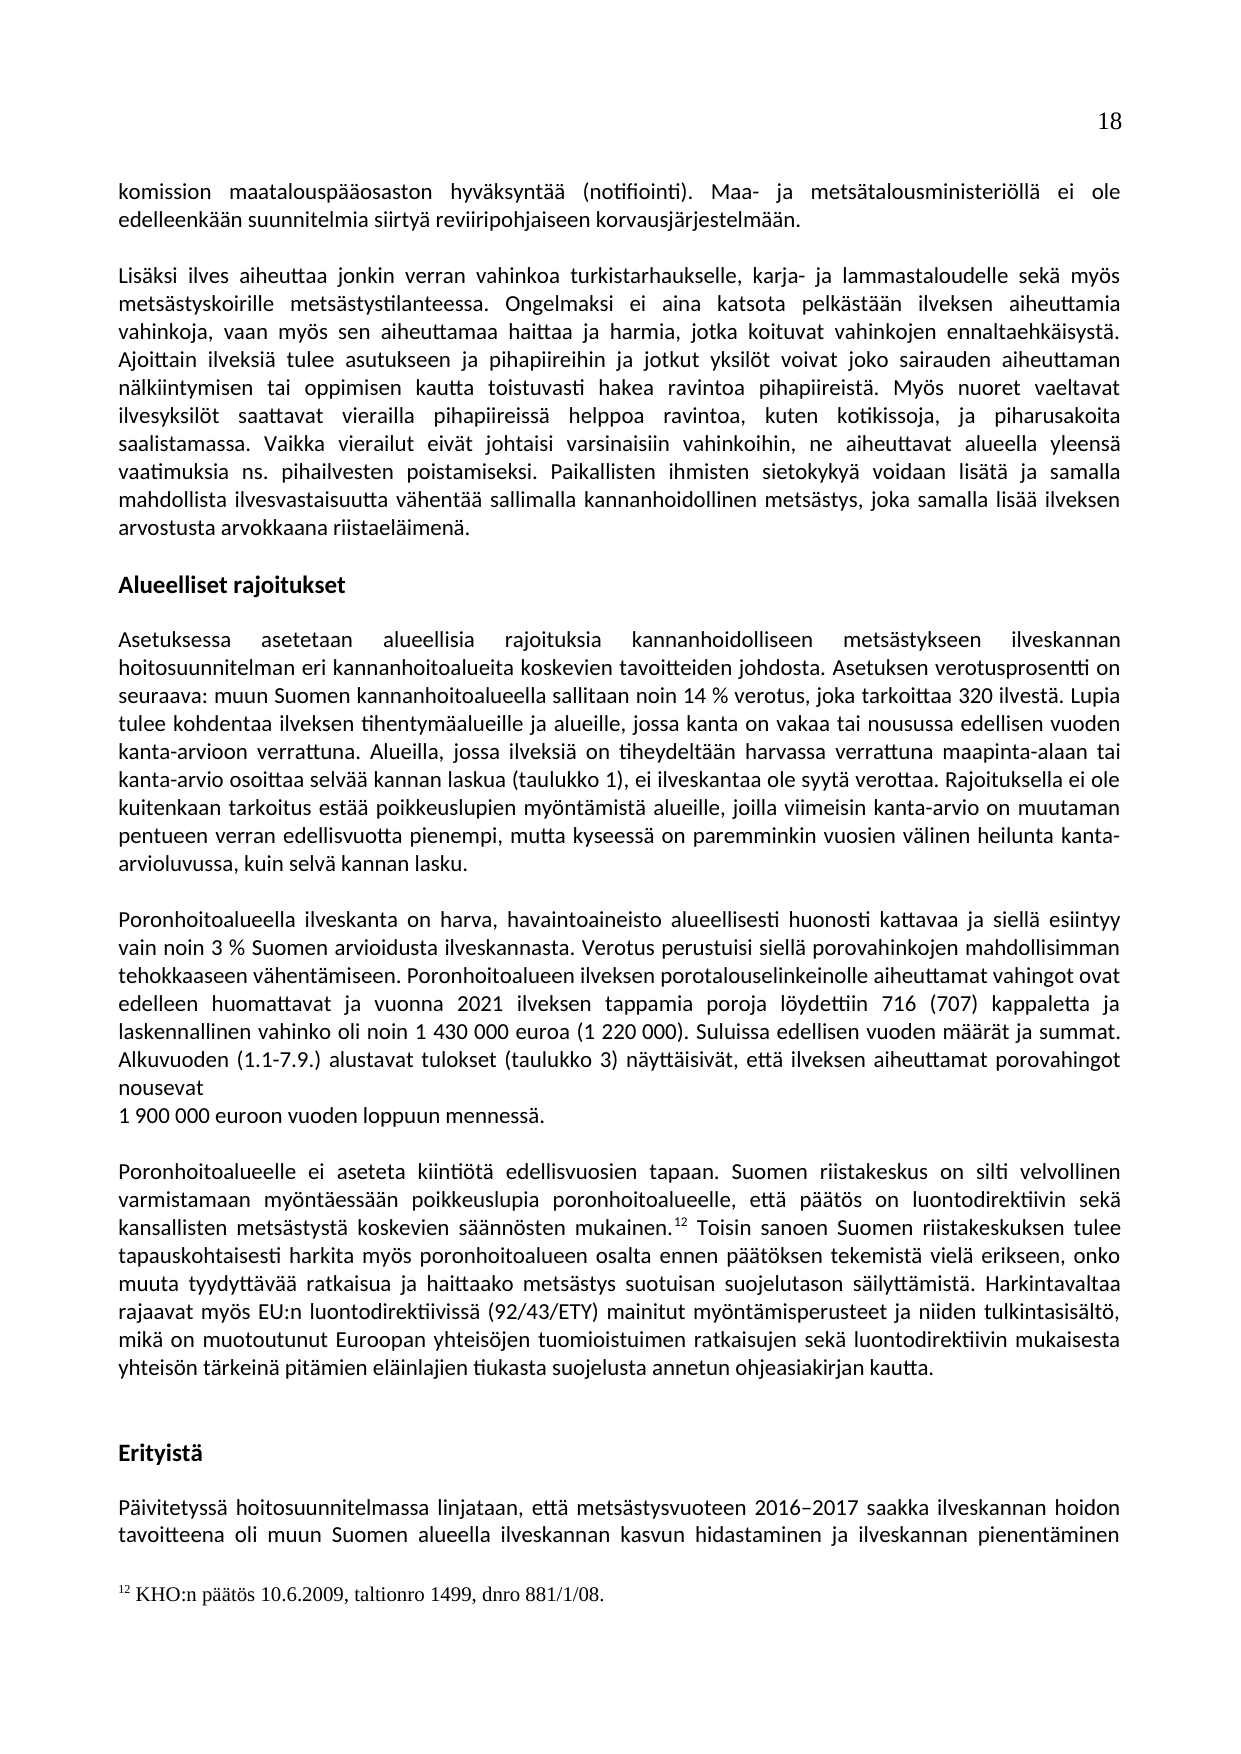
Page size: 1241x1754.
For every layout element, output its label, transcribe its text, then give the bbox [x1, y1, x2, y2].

text Lisäksi ilves aiheuttaa jonkin verran vahinkoa turkistarhaukselle, karja- ja lammastaloudelle sekä myös metsästyskoirille metsästystilanteessa. Ongelmaksi ei aina katsota pelkästään ilveksen aiheuttamia vahinkoja, vaan myös sen aiheuttamaa haittaa ja harmia, jotka koituvat vahinkojen ennaltaehkäisystä. Ajoittain ilveksiä tulee asutukseen ja pihapiireihin ja jotkut yksilöt voivat joko sairauden aiheuttaman nälkiintymisen tai oppimisen kautta toistuvasti hakea ravintoa pihapiireistä. Myös nuoret vaeltavat ilvesyksilöt saattavat vierailla pihapiireissä helppoa ravintoa, kuten kotikissoja, ja piharusakoita saalistamassa. Vaikka vierailut eivät johtaisi varsinaisiin vahinkoihin, ne aiheuttavat alueella yleensä vaatimuksia ns. pihailvesten poistamiseksi. Paikallisten ihmisten sietokykyä voidaan lisätä ja samalla mahdollista ilvesvastaisuutta vähentää sallimalla kannanhoidollinen metsästys, joka samalla lisää ilveksen arvostusta arvokkaana riistaeläimenä. [118, 261, 1122, 541]
text Alueelliset rajoitukset [118, 569, 1122, 600]
text Poronhoitoalueelle ei aseteta kiintiötä edellisvuosien tapaan. Suomen riistakeskus on silti velvollinen varmistamaan myöntäessään poikkeuslupia poronhoitoalueelle, että päätös on luontodirektiivin sekä kansallisten metsästystä koskevien säännösten mukainen. Toisin sanoen Suomen riistakeskuksen tulee tapauskohtaisesti harkita myös poronhoitoalueen osalta ennen päätöksen tekemistä vielä erikseen, onko muuta tyydyttävää ratkaisua ja haittaako metsästys suotuisan suojelutason säilyttämistä. Harkintavaltaa rajaavat myös EU:n luontodirektiivissä (92/43/ETY) mainitut myöntämisperusteet ja niiden tulkintasisältö, mikä on muotoutunut Euroopan yhteisöjen tuomioistuimen ratkaisujen sekä luontodirektiivin mukaisesta yhteisön tärkeinä pitämien eläinlajien tiukasta suojelusta annetun ohjeasiakirjan kautta. [118, 1157, 1122, 1382]
text Asetuksessa asetetaan alueellisia rajoituksia kannanhoidolliseen metsästykseen ilveskannan hoitosuunnitelman eri kannanhoitoalueita koskevien tavoitteiden johdosta. Asetuksen verotusprosentti on seuraava: muun Suomen kannanhoitoalueella sallitaan noin 14 % verotus, joka tarkoittaa 320 ilvestä. Lupia tulee kohdentaa ilveksen tihentymäalueille ja alueille, jossa kanta on vakaa tai nousussa edellisen vuoden kanta-arvioon verrattuna. Alueilla, jossa ilveksiä on tiheydeltään harvassa verrattuna maapinta-alaan tai kanta-arvio osoittaa selvää kannan laskua (taulukko 1), ei ilveskantaa ole syytä verottaa. Rajoituksella ei ole kuitenkaan tarkoitus estää poikkeuslupien myöntämistä alueille, joilla viimeisin kanta-arvio on muutaman pentueen verran edellisvuotta pienempi, mutta kyseessä on paremminkin vuosien välinen heilunta kanta-arvioluvussa, kuin selvä kannan lasku. [118, 625, 1122, 877]
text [118, 1493, 1122, 1549]
text Erityistä [118, 1437, 1122, 1468]
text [118, 177, 1122, 233]
text 1 900 000 euroon vuoden loppuun mennessä. [118, 1101, 1122, 1129]
text Poronhoitoalueella ilveskanta on harva, havaintoaineisto alueellisesti huonosti kattavaa ja siellä esiintyy vain noin 3 % Suomen arvioidusta ilveskannasta. Verotus perustuisi siellä porovahinkojen mahdollisimman tehokkaaseen vähentämiseen. Poronhoitoalueen ilveksen porotalouselinkeinolle aiheuttamat vahingot ovat edelleen huomattavat ja vuonna 2021 ilveksen tappamia poroja löydettiin 716 (707) kappaletta ja laskennallinen vahinko oli noin 1 430 000 euroa (1 220 000). Suluissa edellisen vuoden määrät ja summat. Alkuvuoden (1.1-7.9.) alustavat tulokset (taulukko 3) näyttäisivät, että ilveksen aiheuttamat porovahingot nousevat [118, 905, 1122, 1101]
